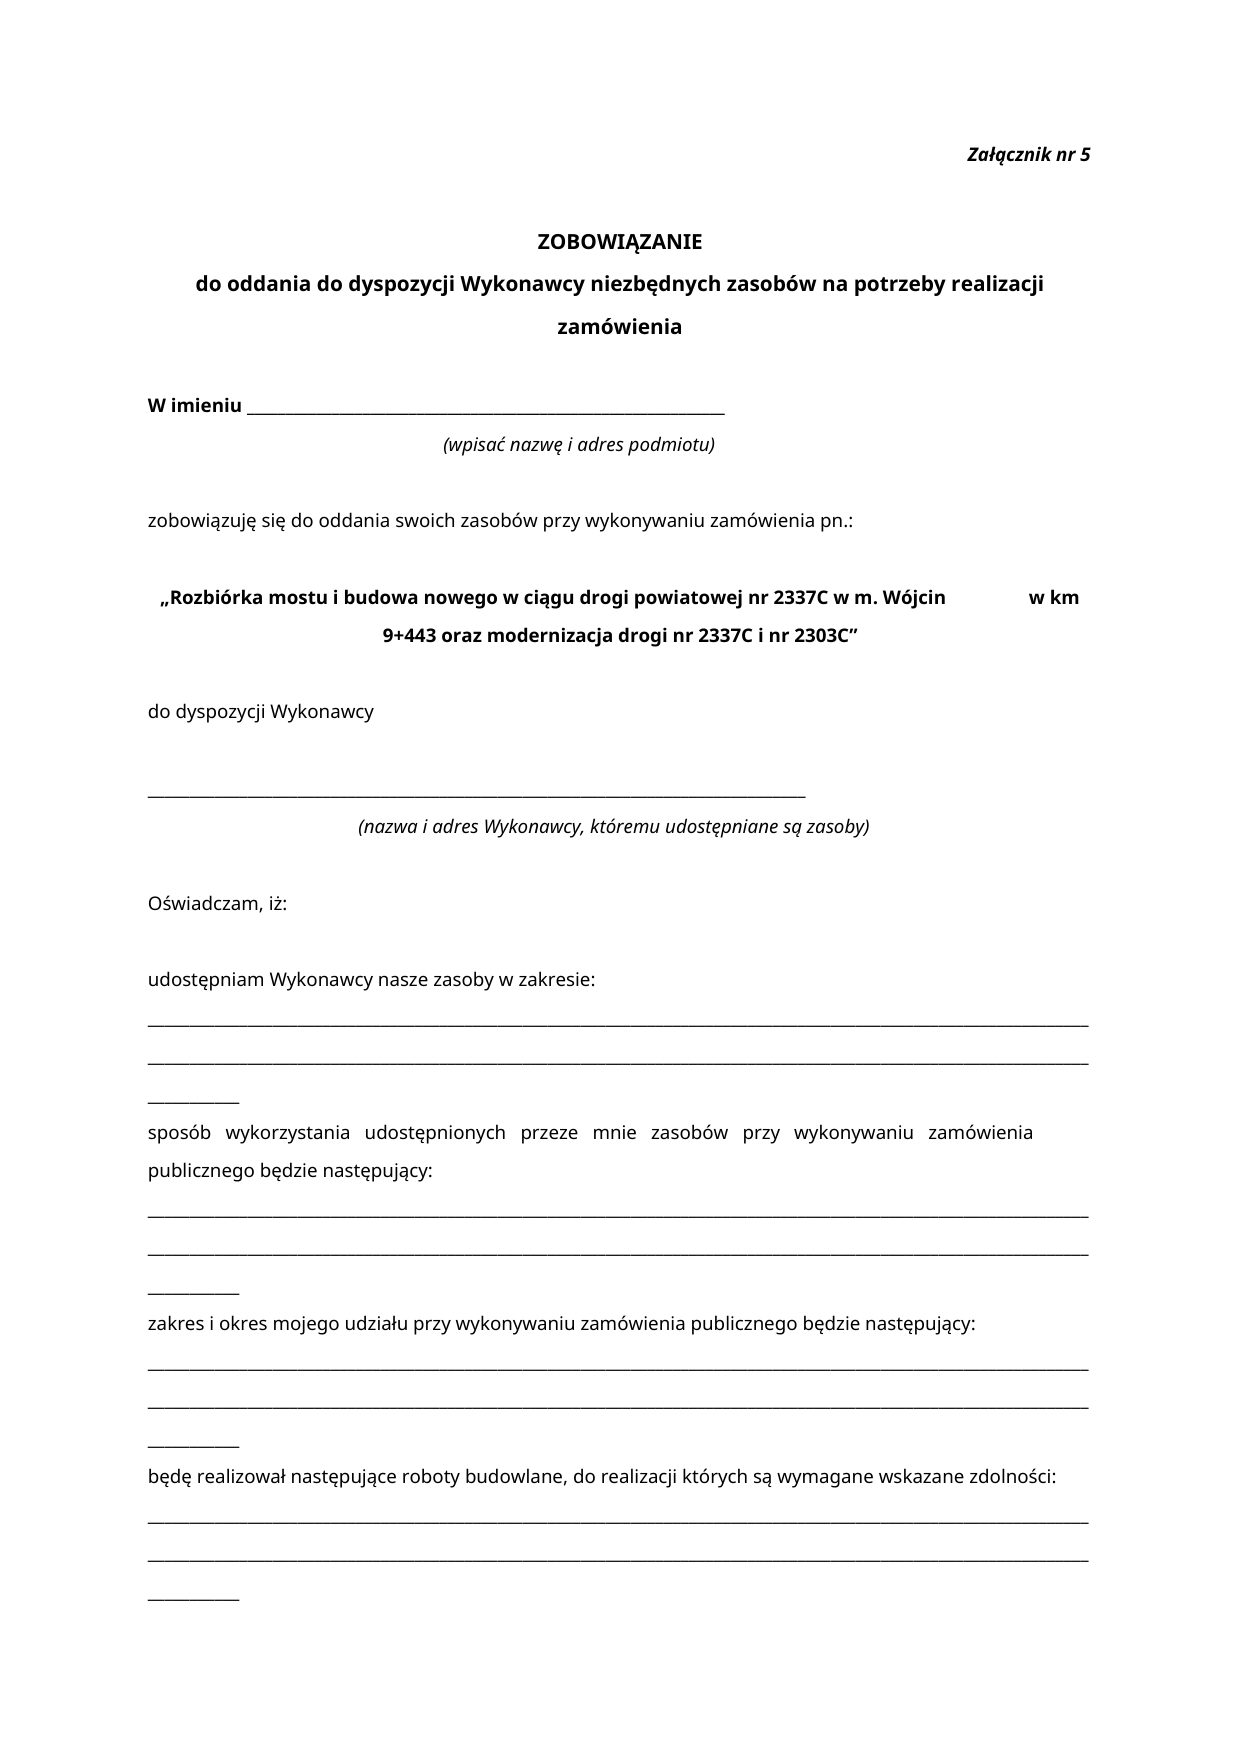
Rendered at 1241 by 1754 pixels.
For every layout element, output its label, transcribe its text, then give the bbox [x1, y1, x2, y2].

text udostępniam Wykonawcy nasze zasoby w zakresie: [148, 966, 1093, 992]
text (nazwa i adres Wykonawcy, któremu udostępniane są zasoby) [358, 813, 1093, 839]
text _____________________________________________________________________________________________________________________________________________________________________________________________________________________________________________ [148, 1004, 1093, 1106]
text Oświadczam, iż: [148, 890, 1093, 915]
text _____________________________________________________________________________________________________________________________________________________________________________________________________________________________________________ [148, 1348, 1093, 1451]
text W imieniu ______________________________________________________________ [148, 393, 1093, 418]
text będę realizował następujące roboty budowlane, do realizacji których są wymagane wskazane zdolności: [148, 1463, 1091, 1489]
text do dyspozycji Wykonawcy [148, 699, 1093, 724]
text Załącznik nr 5 [148, 142, 1093, 167]
text _______________________________________________________________________________ [148, 775, 1093, 801]
text (wpisać nazwę i adres podmiotu) [375, 431, 1093, 457]
text _____________________________________________________________________________________________________________________________________________________________________________________________________________________________________________ [148, 1196, 1093, 1298]
text ZOBOWIĄZANIE [148, 227, 1093, 255]
text zakres i okres mojego udziału przy wykonywaniu zamówienia publicznego będzie następujący: [148, 1310, 1093, 1336]
text zobowiązuję się do oddania swoich zasobów przy wykonywaniu zamówienia pn.: [148, 507, 1093, 533]
text do oddania do dyspozycji Wykonawcy niezbędnych zasobów na potrzeby realizacji zamówienia [148, 269, 1093, 340]
text sposób wykorzystania udostępnionych przeze mnie zasobów przy wykonywaniu zamówienia publicznego będzie następujący: [148, 1119, 1034, 1183]
text _____________________________________________________________________________________________________________________________________________________________________________________________________________________________________________ [148, 1501, 1093, 1603]
text „Rozbiórka mostu i budowa nowego w ciągu drogi powiatowej nr 2337C w m. Wójcin w km 9+443 oraz modernizacja drogi nr 2337C i nr 2303C” [148, 584, 1093, 648]
